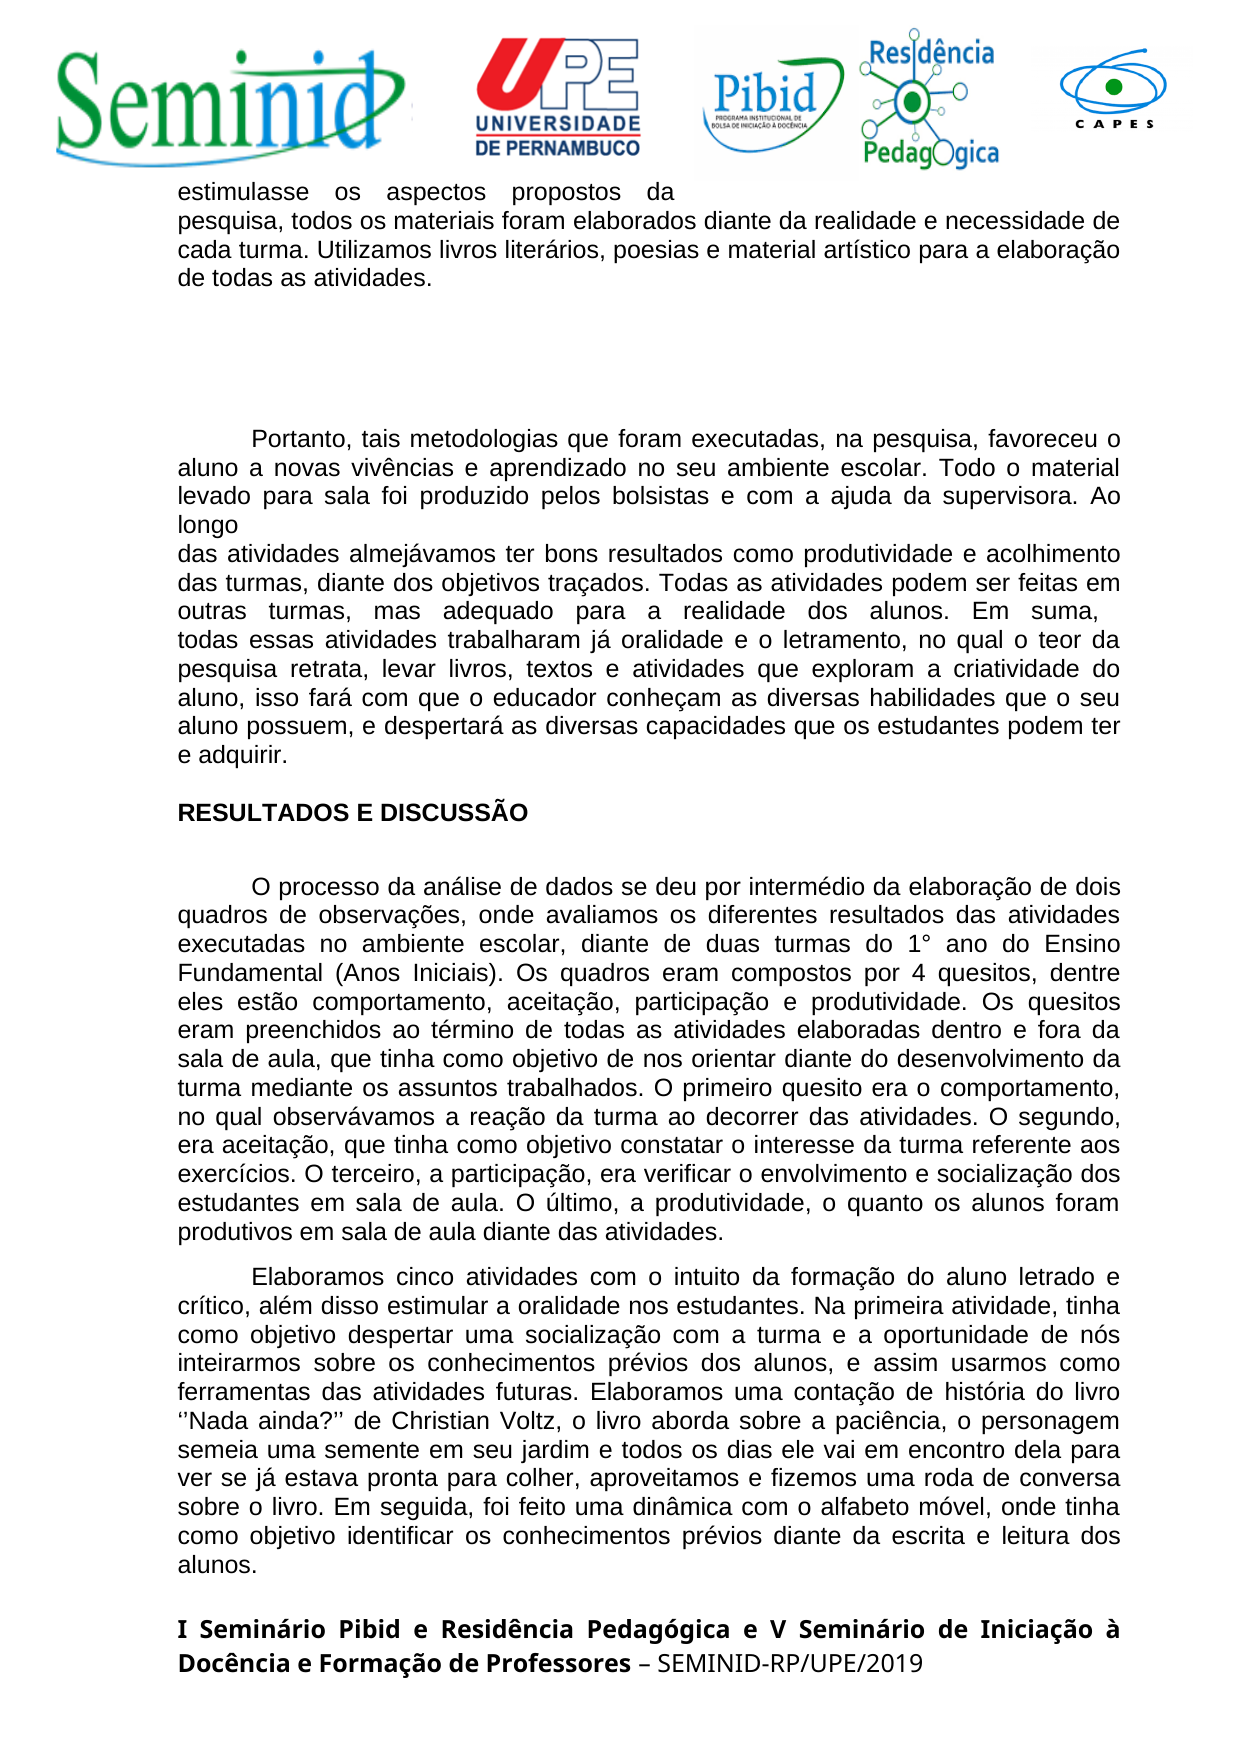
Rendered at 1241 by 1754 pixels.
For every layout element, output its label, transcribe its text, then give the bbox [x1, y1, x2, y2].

text Portanto, tais metodologias que foram executadas, na pesquisa, favoreceu o aluno a novas vivências e aprendizado no seu ambiente escolar. Todo o material levado para sala foi produzido pelos bolsistas e com a ajuda da supervisora. Ao longo [177, 424, 1122, 539]
text Elaboramos cinco atividades com o intuito da formação do aluno letrado e crítico, além disso estimular a oralidade nos estudantes. Na primeira atividade, tinha como objetivo despertar uma socialização com a turma e a oportunidade de nós inteirarmos sobre os conhecimentos prévios dos alunos, e assim usarmos como ferramentas das atividades futuras. Elaboramos uma contação de história do livro ‘’Nada ainda?’’ de Christian Voltz, o livro aborda sobre a paciência, o personagem semeia uma semente em seu jardim e todos os dias ele vai em encontro dela para ver se já estava pronta para colher, aproveitamos e fizemos uma roda de conversa sobre o livro. Em seguida, foi feito uma dinâmica com o alfabeto móvel, onde tinha como objetivo identificar os conhecimentos prévios diante da escrita e leitura dos alunos. [177, 1262, 1122, 1578]
picture [1030, 46, 1193, 132]
text das atividades almejávamos ter bons resultados como produtividade e acolhimento das turmas, diante dos objetivos traçados. Todas as atividades podem ser feitas em outras turmas, mas adequado para a realidade dos alunos. Em suma, todas essas atividades trabalharam já oralidade e o letramento, no qual o teor da pesquisa retrata, levar livros, textos e atividades que exploram a criatividade do aluno, isso fará com que o educador conheçam as diversas habilidades que o seu aluno possuem, e despertará as diversas capacidades que os estudantes podem ter e adquirir. [177, 539, 1122, 769]
text RESULTADOS E DISCUSSÃO [177, 798, 1122, 826]
picture [466, 29, 648, 161]
text O processo da análise de dados se deu por intermédio da elaboração de dois quadros de observações, onde avaliamos os diferentes resultados das atividades executadas no ambiente escolar, diante de duas turmas do 1° ano do Ensino Fundamental (Anos Iniciais). Os quadros eram compostos por 4 quesitos, dentre eles estão comportamento, aceitação, participação e produtividade. Os quesitos eram preenchidos ao término de todas as atividades elaboradas dentro e fora da sala de aula, que tinha como objetivo de nos orientar diante do desenvolvimento da turma mediante os assuntos trabalhados. O primeiro quesito era o comportamento, no qual observávamos a reação da turma ao decorrer das atividades. O segundo, era aceitação, que tinha como objetivo constatar o interesse da turma referente aos exercícios. O terceiro, a participação, era verificar o envolvimento e socialização dos estudantes em sala de aula. O último, a produtividade, o quanto os alunos foram produtivos em sala de aula diante das atividades. [177, 872, 1122, 1246]
picture [693, 0, 1018, 177]
picture [56, 28, 413, 170]
